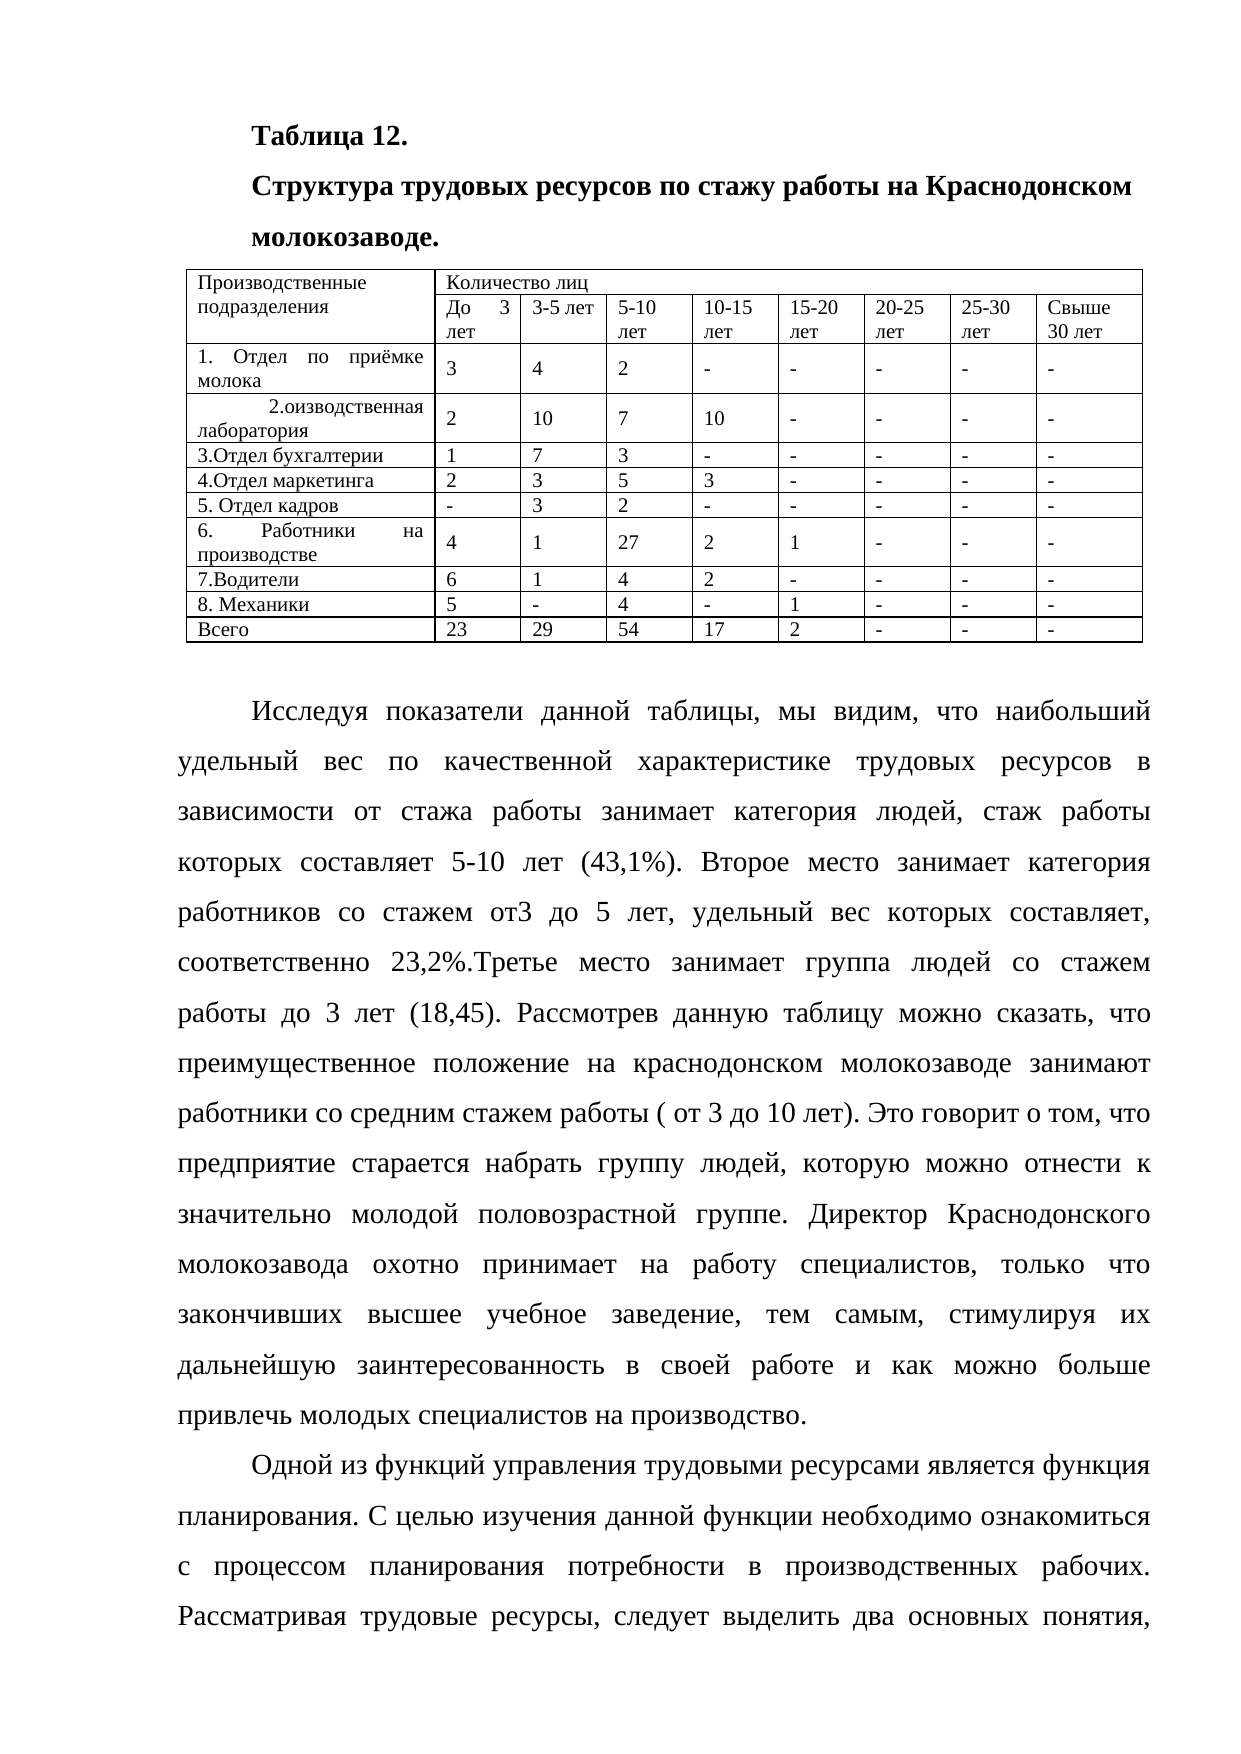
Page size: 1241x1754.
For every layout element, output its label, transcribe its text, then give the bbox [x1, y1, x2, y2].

table_cell 1 [436, 443, 520, 467]
table_cell - [1037, 344, 1142, 392]
table_cell 23 [436, 618, 520, 641]
table_cell 27 [607, 518, 692, 566]
table_cell 4 [607, 592, 692, 616]
table_cell Всего [187, 618, 434, 641]
table_cell 2 [693, 518, 778, 566]
table_cell - [779, 567, 864, 591]
table_cell 5 [607, 468, 692, 492]
table_cell 10 [521, 394, 606, 442]
table_cell 2 [436, 468, 520, 492]
table_cell - [779, 443, 864, 467]
table_header Количество лиц [436, 270, 1142, 294]
table_cell - [865, 592, 950, 616]
table_cell 3.Отдел бухгалтерии [187, 443, 434, 467]
table_cell 17 [693, 618, 778, 641]
table_cell 5 [436, 592, 520, 616]
table_cell Свыше 30 лет [1037, 295, 1142, 343]
table_cell - [693, 443, 778, 467]
table_cell - [1037, 567, 1142, 591]
table_cell 2 [607, 493, 692, 517]
table_cell 3 [693, 468, 778, 492]
text Структура трудовых ресурсов по стажу работы на Краснодонском [177, 168, 1152, 202]
table_cell 4 [436, 518, 520, 566]
table_cell 20-25 лет [865, 295, 950, 343]
table_cell 10 [693, 394, 778, 442]
table_cell - [779, 344, 864, 392]
table_cell 15-20 лет [779, 295, 864, 343]
table_cell - [1037, 394, 1142, 442]
table_cell 1 [521, 567, 606, 591]
table_cell - [951, 493, 1036, 517]
table_cell - [951, 567, 1036, 591]
table_cell - [1037, 493, 1142, 517]
table_cell - [1037, 592, 1142, 616]
table_cell - [779, 493, 864, 517]
table_cell 1 [779, 592, 864, 616]
table_cell - [951, 618, 1036, 641]
table_cell - [865, 567, 950, 591]
table_cell - [865, 443, 950, 467]
table_cell 2 [607, 344, 692, 392]
table_cell 8. Механики [187, 592, 434, 616]
table_cell - [436, 493, 520, 517]
table_cell - [951, 592, 1036, 616]
table_cell 6 [436, 567, 520, 591]
table_cell - [951, 394, 1036, 442]
table_cell 2 [779, 618, 864, 641]
table_cell 3 [607, 443, 692, 467]
table_cell 3-5 лет [521, 295, 606, 343]
table_cell - [865, 618, 950, 641]
text Исследуя показатели данной таблицы, мы видим, что наибольший удельный вес по качественной характеристике трудовых ресурсов в зависимости от стажа работы занимает категория людей, стаж работы которых составляет 5-10 лет (43,1%). Второе место занимает категория работников со стажем от3 до 5 лет, удельный вес которых составляет, соответственно 23,2%.Третье место занимает группа людей со стажем работы до 3 лет (18,45). Рассмотрев данную таблицу можно сказать, что преимущественное положение на краснодонском молокозаводе занимают работники со средним стажем работы ( от 3 до 10 лет). Это говорит о том, что предприятие старается набрать группу людей, которую можно отнести к значительно молодой половозрастной группе. Директор Краснодонского молокозавода охотно принимает на работу специалистов, только что закончивших высшее учебное заведение, тем самым, стимулируя их дальнейшую заинтересованность в своей работе и как можно больше привлечь молодых специалистов на производство. [177, 693, 1152, 1431]
table_cell 1 [521, 518, 606, 566]
table_cell 7 [521, 443, 606, 467]
text молокозаводе. [177, 219, 1152, 252]
table_cell - [1037, 518, 1142, 566]
table_cell 4 [607, 567, 692, 591]
table_cell - [951, 518, 1036, 566]
table_cell - [865, 518, 950, 566]
table_cell 2 [436, 394, 520, 442]
table_cell - [865, 493, 950, 517]
table_cell - [951, 443, 1036, 467]
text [177, 1447, 1152, 1632]
table_cell 6. Работники на производстве [187, 518, 434, 566]
table_header Производственные подразделения [187, 270, 434, 343]
table_cell 54 [607, 618, 692, 641]
text Таблица 12. [177, 118, 1152, 152]
table_cell - [521, 592, 606, 616]
table_cell - [693, 493, 778, 517]
table_cell - [779, 394, 864, 442]
table_cell 1. Отдел по приёмке молока [187, 344, 434, 392]
table_cell 5. Отдел кадров [187, 493, 434, 517]
table_cell 10-15 лет [693, 295, 778, 343]
table_cell - [865, 468, 950, 492]
table_cell - [779, 468, 864, 492]
table_cell - [693, 592, 778, 616]
table_cell 5-10 лет [607, 295, 692, 343]
table_cell 3 [521, 468, 606, 492]
table_cell До 3 лет [436, 295, 520, 343]
table_cell - [951, 468, 1036, 492]
table_cell - [865, 344, 950, 392]
table_cell - [1037, 443, 1142, 467]
table_cell 4 [521, 344, 606, 392]
table_cell 7.Водители [187, 567, 434, 591]
table_cell 3 [521, 493, 606, 517]
table_cell - [1037, 618, 1142, 641]
table_cell 25-30 лет [951, 295, 1036, 343]
table_cell 2 [693, 567, 778, 591]
table_cell - [1037, 468, 1142, 492]
table_cell 1 [779, 518, 864, 566]
table_cell 29 [521, 618, 606, 641]
table_cell 2.оизводственная лаборатория [187, 394, 434, 442]
table_cell 7 [607, 394, 692, 442]
table_cell 4.Отдел маркетинга [187, 468, 434, 492]
table_cell - [693, 344, 778, 392]
table_cell - [951, 344, 1036, 392]
table_cell - [865, 394, 950, 442]
table_cell 3 [436, 344, 520, 392]
